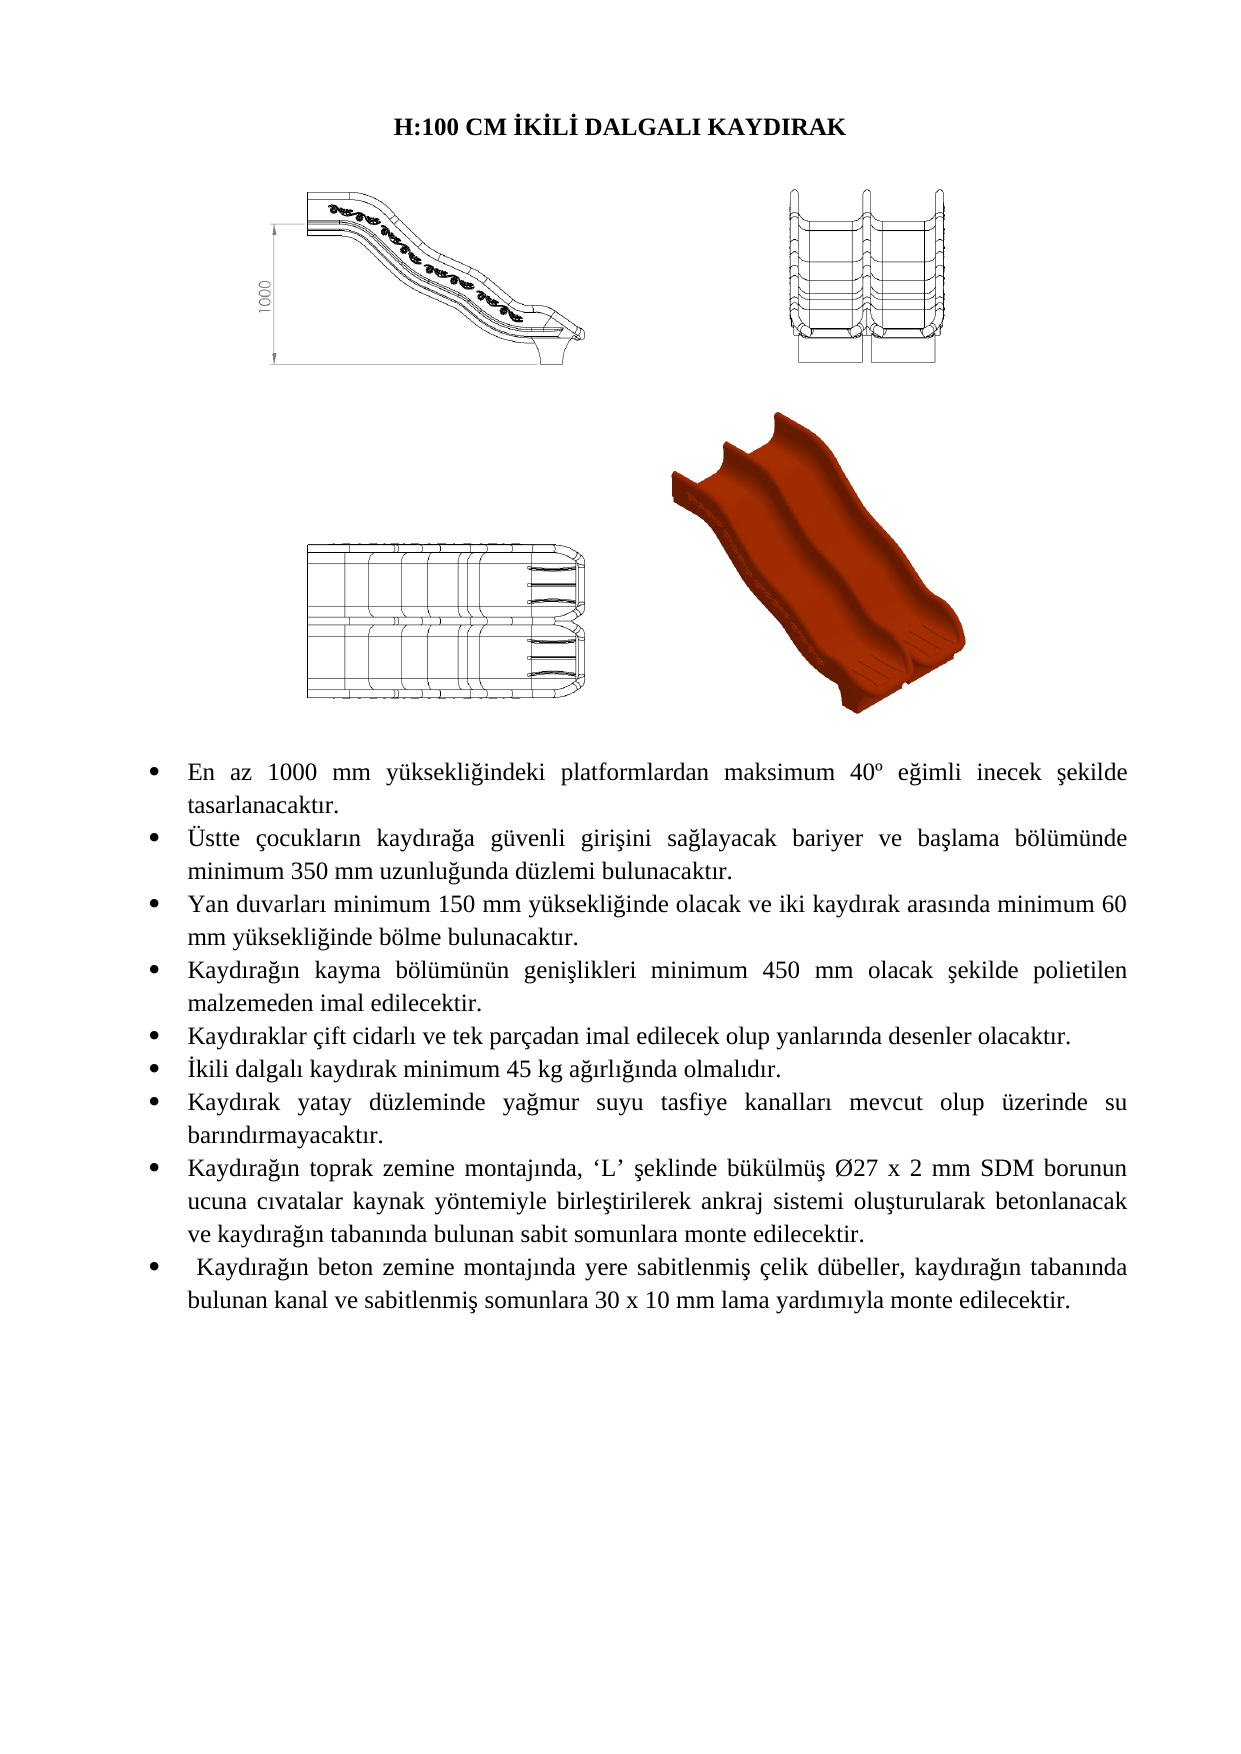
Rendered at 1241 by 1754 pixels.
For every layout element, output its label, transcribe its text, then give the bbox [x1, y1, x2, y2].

list Üstte çocukların kaydırağa güvenli girişini sağlayacak bariyer ve başlama bölümünde minimum 350 mm uzunluğunda düzlemi bulunacaktır. [150, 823, 1128, 885]
list Kaydırak yatay düzleminde yağmur suyu tasfiye kanalları mevcut olup üzerinde su barındırmayacaktır. [150, 1087, 1128, 1149]
list Yan duvarları minimum 150 mm yüksekliğinde olacak ve iki kaydırak arasında minimum 60 mm yüksekliğinde bölme bulunacaktır. [150, 889, 1128, 951]
list Kaydıraklar çift cidarlı ve tek parçadan imal edilecek olup yanlarında desenler olacaktır. [150, 1021, 1128, 1050]
text H:100 CM İKİLİ DALGALI KAYDIRAK [112, 112, 1128, 141]
list Kaydırağın beton zemine montajında yere sabitlenmiş çelik dübeller, kaydırağın tabanında bulunan kanal ve sabitlenmiş somunlara 30 x 10 mm lama yardımıyla monte edilecektir. [150, 1252, 1128, 1314]
list İkili dalgalı kaydırak minimum 45 kg ağırlığında olmalıdır. [150, 1054, 1128, 1083]
list En az 1000 mm yüksekliğindeki platformlardan maksimum 40º eğimli inecek şekilde tasarlanacaktır. [150, 757, 1128, 819]
list Kaydırağın kayma bölümünün genişlikleri minimum 450 mm olacak şekilde polietilen malzemeden imal edilecektir. [150, 955, 1128, 1017]
picture [255, 178, 985, 720]
list Kaydırağın toprak zemine montajında, ‘L’ şeklinde bükülmüş Ø27 x 2 mm SDM borunun ucuna cıvatalar kaynak yöntemiyle birleştirilerek ankraj sistemi oluşturularak betonlanacak ve kaydırağın tabanında bulunan sabit somunlara monte edilecektir. [150, 1153, 1128, 1248]
